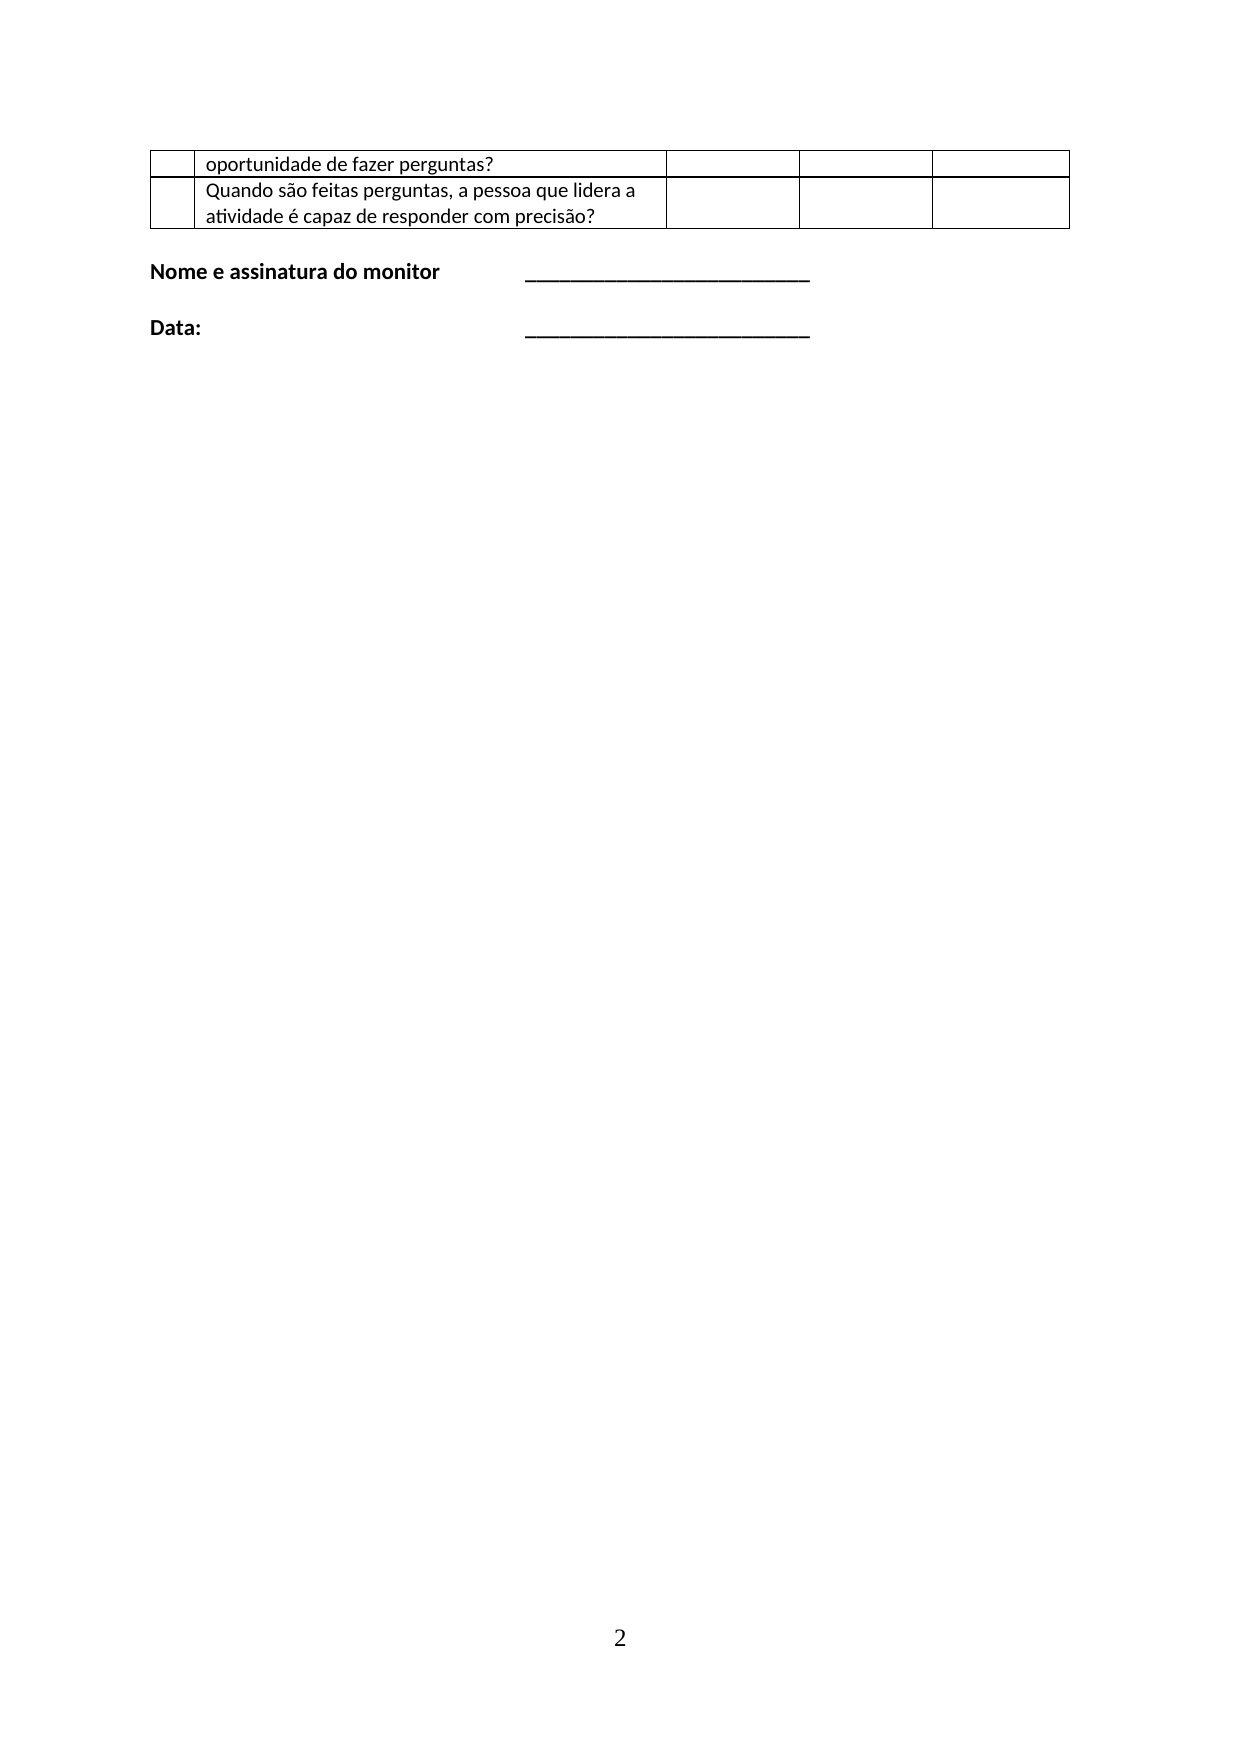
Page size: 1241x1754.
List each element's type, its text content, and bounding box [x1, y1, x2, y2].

table_cell [933, 178, 1069, 228]
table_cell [195, 151, 666, 176]
table_cell [800, 178, 932, 228]
table_cell [151, 151, 194, 176]
table_cell Quando são feitas perguntas, a pessoa que lidera a atividade é capaz de responder com precisão? [195, 178, 666, 228]
table_cell [667, 178, 799, 228]
table_cell [151, 178, 194, 228]
text Nome e assinatura do monitor _________________________ [150, 257, 1090, 285]
table_cell [800, 151, 932, 176]
table_cell [667, 151, 799, 176]
table_cell [933, 151, 1069, 176]
text Data: _________________________ [150, 313, 1090, 341]
